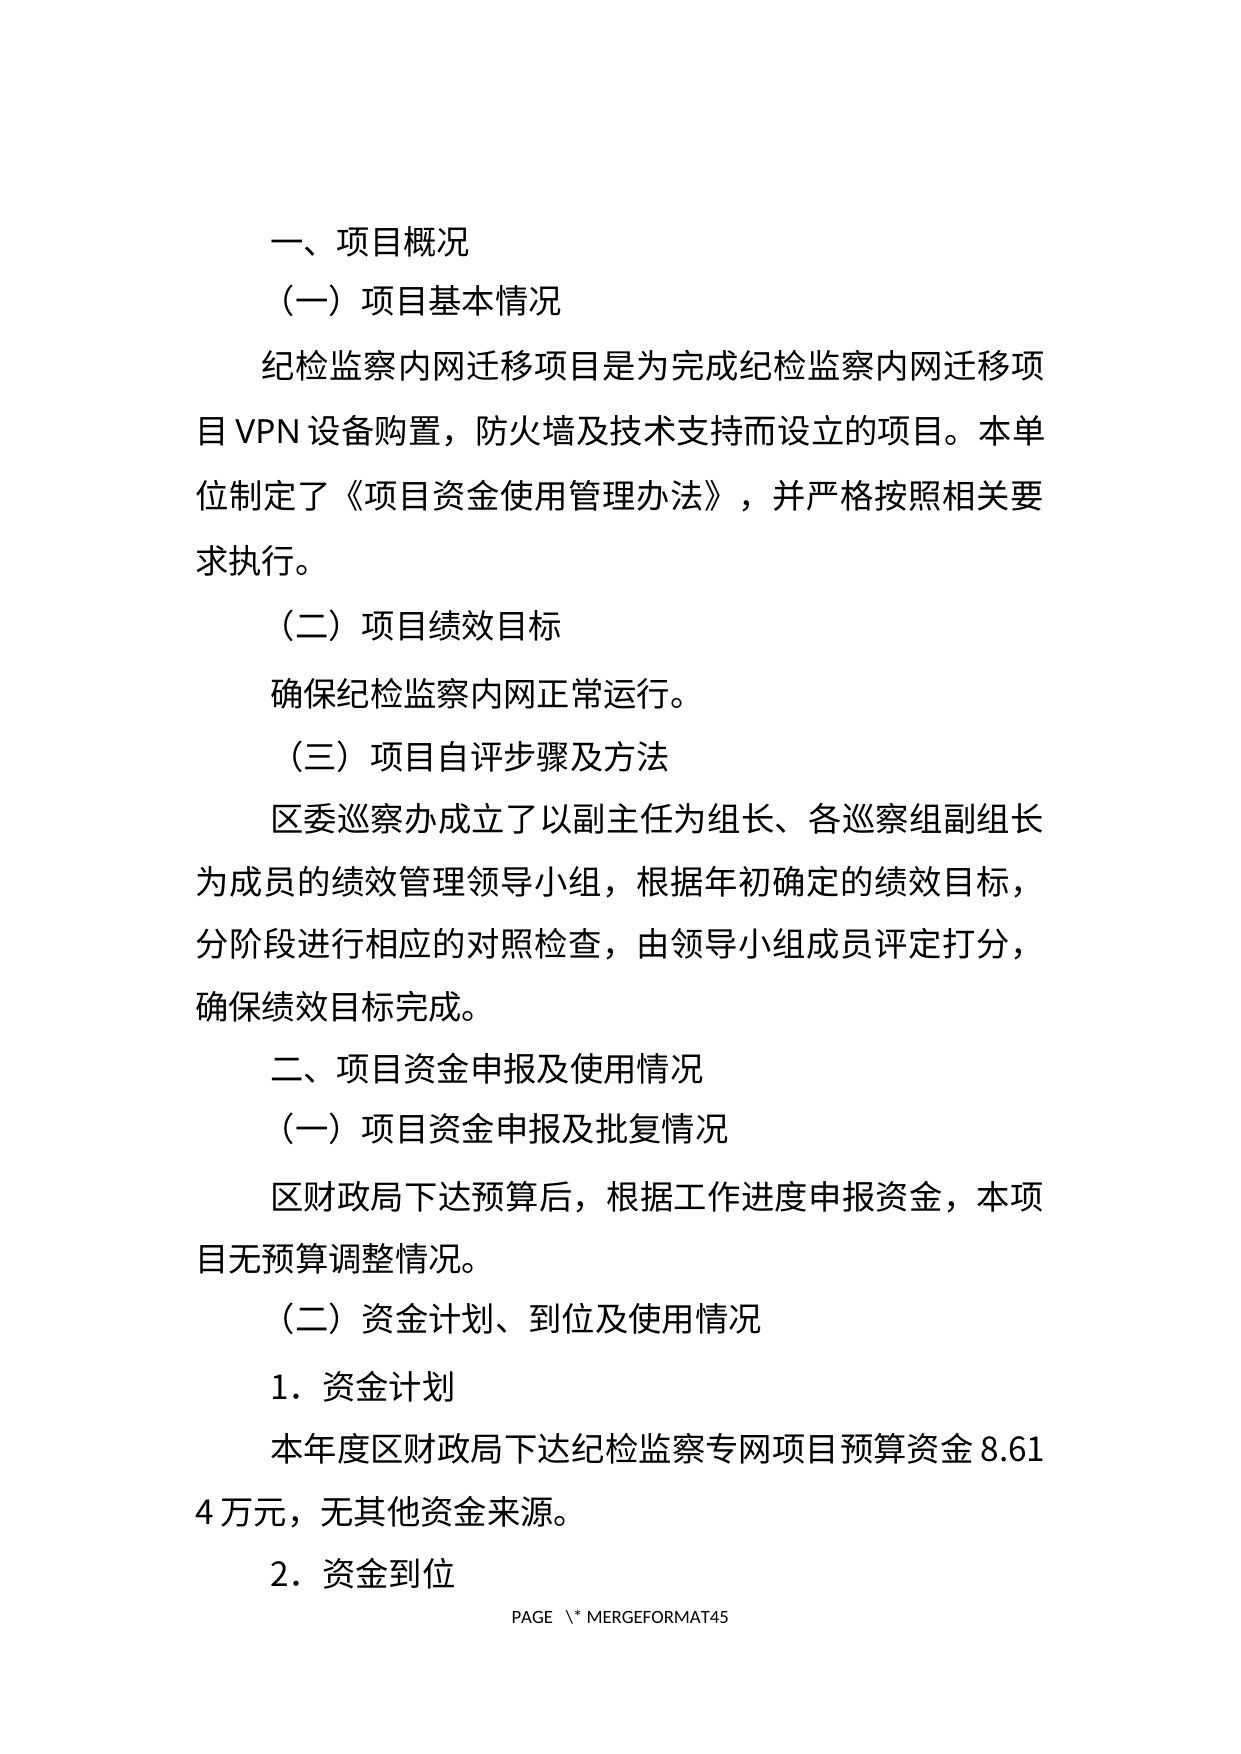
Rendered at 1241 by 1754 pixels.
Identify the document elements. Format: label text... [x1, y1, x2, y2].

text 1．资金计划 [195, 1349, 1045, 1412]
text 2．资金到位 [195, 1537, 1045, 1599]
text 纪检监察内网迁移项目是为完成纪检监察内网迁移项目VPN设备购置，防火墙及技术支持而设立的项目。本单位制定了《项目资金使用管理办法》，并严格按照相关要求执行。 [195, 332, 1045, 592]
text 确保纪检监察内网正常运行。 [195, 657, 1045, 719]
text 二、项目资金申报及使用情况 [195, 1032, 1045, 1094]
text （三）项目自评步骤及方法 [195, 719, 1045, 782]
text 一、项目概况 [195, 204, 1045, 267]
text （一）项目基本情况 [195, 267, 1045, 332]
text 区委巡察办成立了以副主任为组长、各巡察组副组长为成员的绩效管理领导小组，根据年初确定的绩效目标，分阶段进行相应的对照检查，由领导小组成员评定打分，确保绩效目标完成。 [195, 782, 1045, 1032]
text （二）资金计划、到位及使用情况 [195, 1284, 1045, 1349]
text 本年度区财政局下达纪检监察专网项目预算资金8.614万元，无其他资金来源。 [195, 1412, 1045, 1537]
text 区财政局下达预算后，根据工作进度申报资金，本项目无预算调整情况。 [195, 1159, 1045, 1284]
text （一）项目资金申报及批复情况 [195, 1094, 1045, 1159]
text （二）项目绩效目标 [195, 592, 1045, 657]
